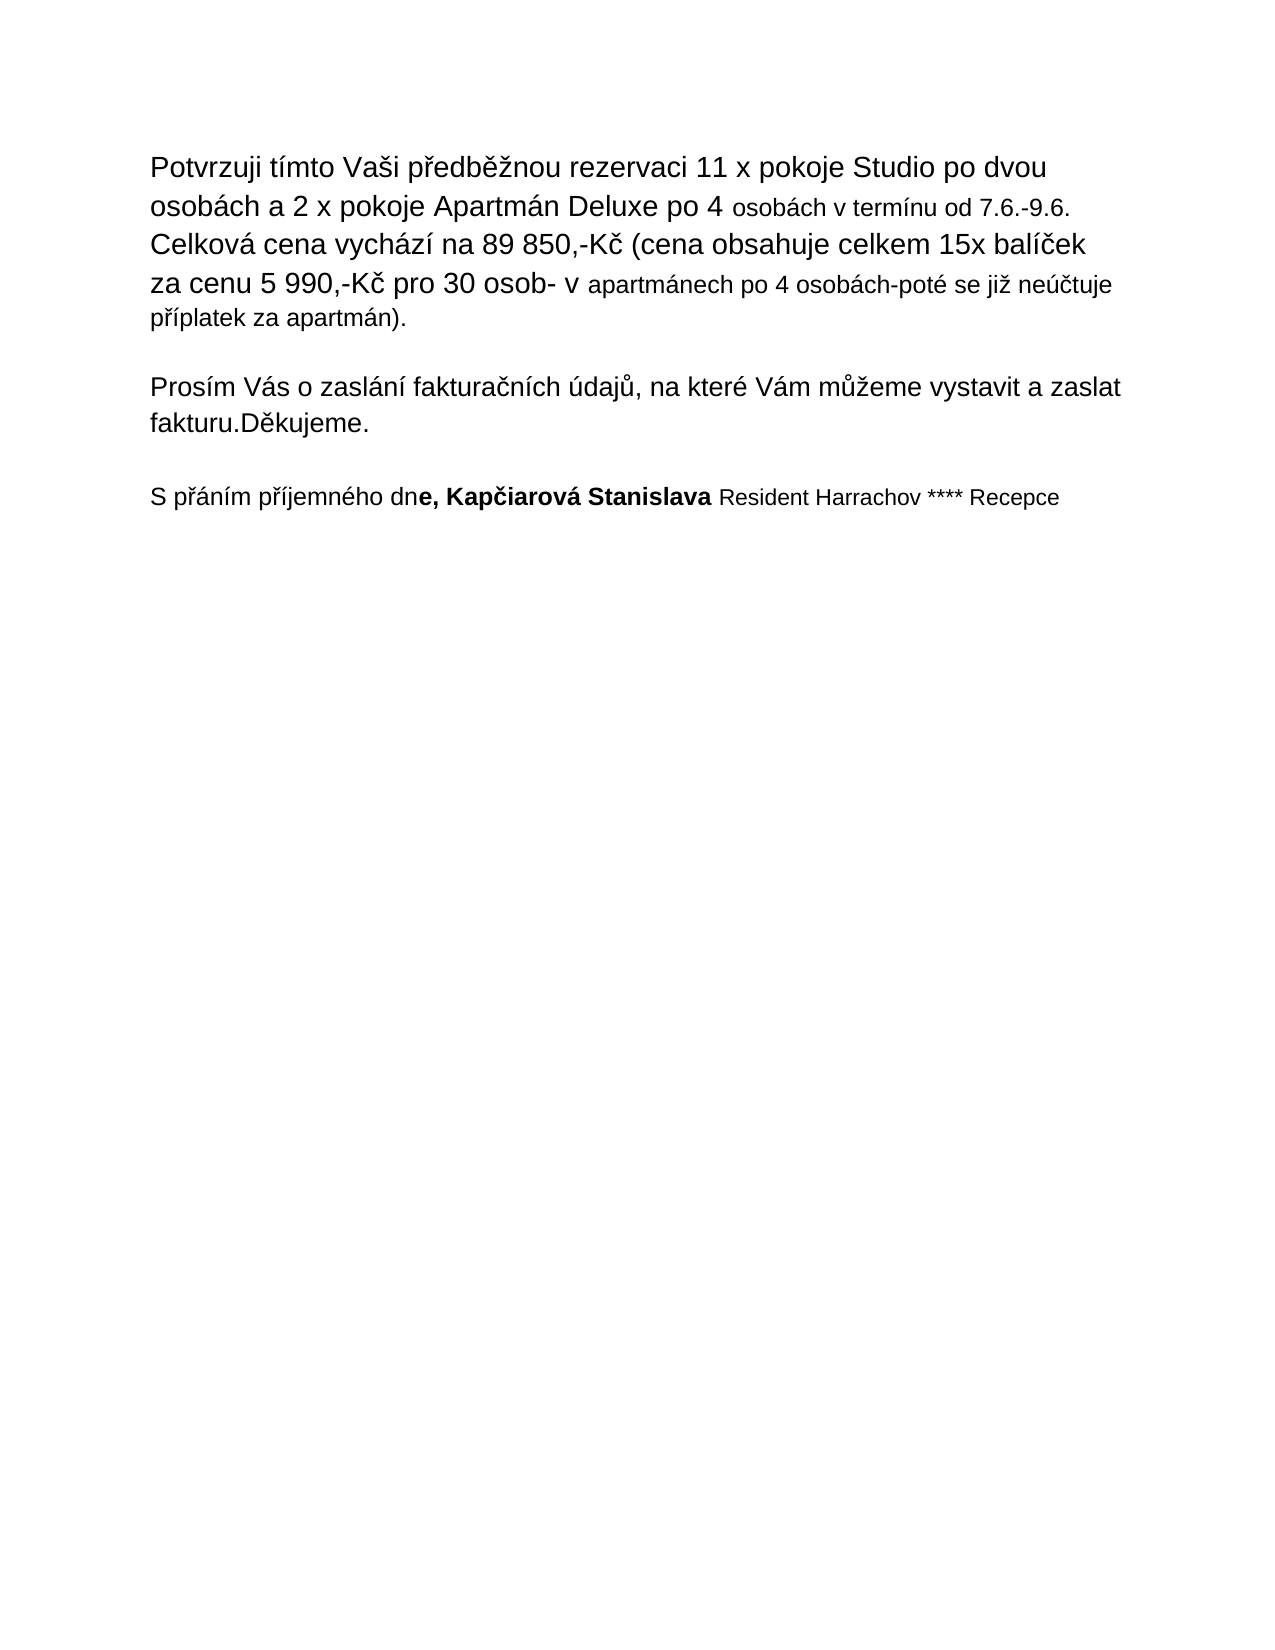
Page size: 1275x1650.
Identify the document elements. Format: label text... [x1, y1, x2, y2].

text Potvrzuji tímto Vaši předběžnou rezervaci 11 x pokoje Studio po dvou osobách a 2 x pokoje Apartmán Deluxe po 4 osobách v termínu od 7.6.-9.6. Celková cena vychází na 89 850,-Kč (cena obsahuje celkem 15x balíček za cenu 5 990,-Kč pro 30 osob- v apartmánech po 4 osobách-poté se již neúčtuje příplatek za apartmán). [150, 150, 1125, 332]
text Prosím Vás o zaslání fakturačních údajů, na které Vám můžeme vystavit a zaslat fakturu.Děkujeme. [150, 371, 1125, 438]
text S přáním příjemného dne, Kapčiarová Stanislava Resident Harrachov **** Recepce [150, 482, 1125, 510]
